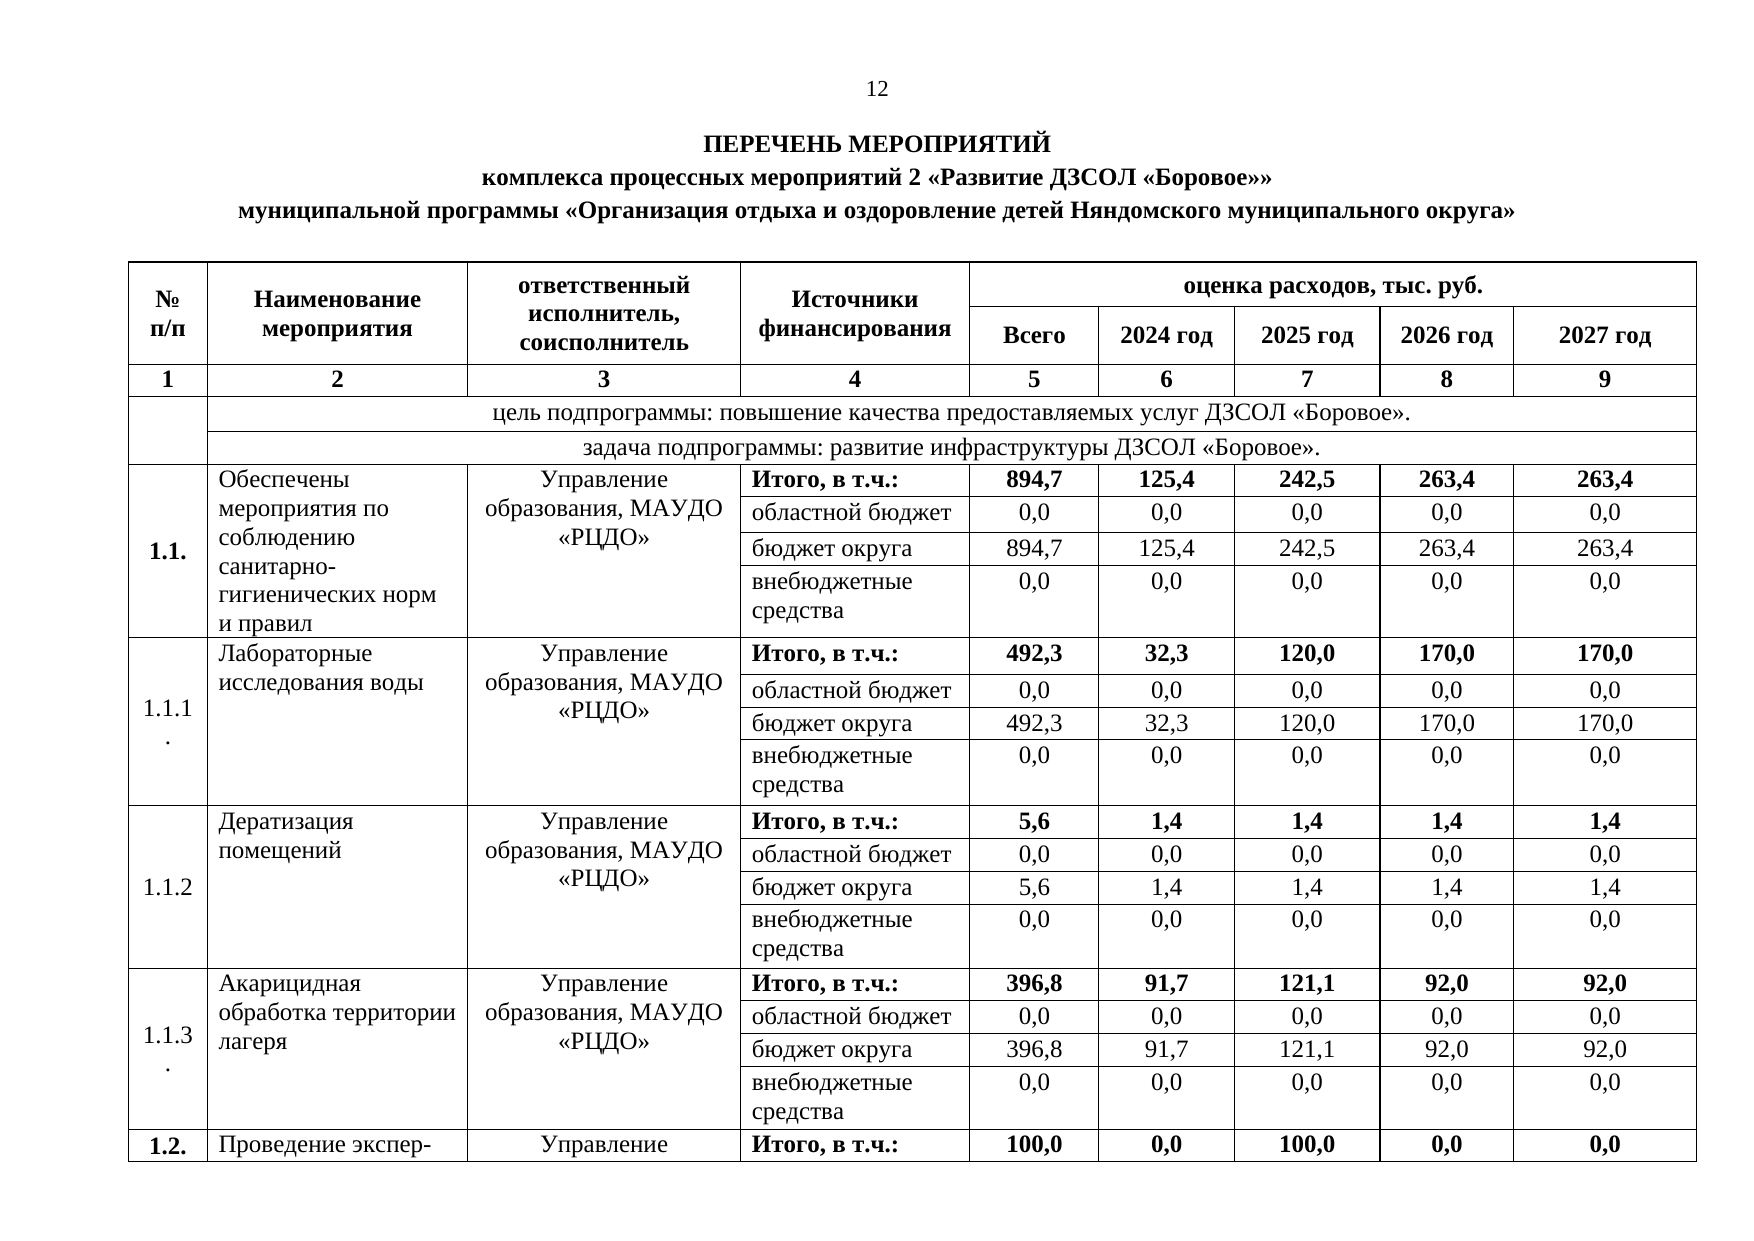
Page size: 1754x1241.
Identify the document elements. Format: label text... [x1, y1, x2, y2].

table_cell 7 [1235, 365, 1379, 396]
table_cell 5,6 [970, 872, 1098, 903]
table_cell областной бюджет [741, 1001, 969, 1033]
table_cell 0,0 [1514, 675, 1696, 707]
table_cell 0,0 [1381, 1130, 1513, 1161]
table_cell внебюджетные средства [741, 905, 969, 967]
table_cell 120,0 [1235, 708, 1379, 739]
table_cell 2024 год [1099, 307, 1234, 363]
table_cell Итого, в т.ч.: [741, 969, 969, 1000]
table_cell 5 [970, 365, 1098, 396]
table_cell бюджет округа [741, 533, 969, 565]
table_cell 242,5 [1235, 465, 1379, 496]
table_cell задача подпрограммы: развитие инфраструктуры ДЗСОЛ «Боровое». [208, 432, 1696, 463]
table_cell 0,0 [1235, 1067, 1379, 1128]
table_cell 100,0 [1235, 1130, 1379, 1161]
table_cell 91,7 [1099, 1034, 1234, 1066]
table_cell 125,4 [1099, 465, 1234, 496]
table_cell 92,0 [1514, 1034, 1696, 1066]
table_cell 0,0 [1235, 497, 1379, 532]
table_cell 32,3 [1099, 638, 1234, 674]
table_cell 4 [741, 365, 969, 396]
table_cell 263,4 [1381, 533, 1513, 565]
table_cell внебюджетные средства [741, 1067, 969, 1128]
table_header Наименование мероприятия [208, 263, 467, 363]
table_cell 0,0 [1099, 1067, 1234, 1128]
table_cell 263,4 [1514, 465, 1696, 496]
table_cell 1,4 [1514, 872, 1696, 903]
table_cell 0,0 [1099, 740, 1234, 805]
table_cell 1.1.1. [129, 638, 207, 805]
table_cell 1.1. [129, 465, 207, 637]
table_cell 0,0 [970, 839, 1098, 871]
table_cell областной бюджет [741, 675, 969, 707]
table_cell 396,8 [970, 1034, 1098, 1066]
table_cell 92,0 [1381, 1034, 1513, 1066]
table_cell Итого, в т.ч.: [741, 806, 969, 838]
table_cell 0,0 [1381, 905, 1513, 967]
table_cell 2025 год [1235, 307, 1379, 363]
table_cell областной бюджет [741, 497, 969, 532]
table_cell Дератизация помещений [208, 806, 467, 967]
table_cell 1,4 [1381, 806, 1513, 838]
table_cell Итого, в т.ч.: [741, 638, 969, 674]
table_cell 0,0 [1099, 905, 1234, 967]
table_cell 170,0 [1514, 708, 1696, 739]
table_cell 9 [1514, 365, 1696, 396]
table_cell 0,0 [1099, 1130, 1234, 1161]
table_cell 6 [1099, 365, 1234, 396]
table_cell 0,0 [1099, 566, 1234, 637]
table_cell 1.1.3. [129, 969, 207, 1128]
table_cell 0,0 [1381, 839, 1513, 871]
table_cell 0,0 [1514, 1067, 1696, 1128]
table_cell 2 [208, 365, 467, 396]
table_cell 1,4 [1381, 872, 1513, 903]
table_cell 8 [1381, 365, 1513, 396]
table_cell 0,0 [1235, 1001, 1379, 1033]
table_cell Управление образования, МАУДО «РЦДО» [468, 806, 740, 967]
table_cell 1,4 [1235, 806, 1379, 838]
table_cell 92,0 [1514, 969, 1696, 1000]
table_cell 396,8 [970, 969, 1098, 1000]
table_cell 0,0 [1514, 497, 1696, 532]
table_cell 0,0 [1514, 566, 1696, 637]
table_cell 263,4 [1514, 533, 1696, 565]
table_cell 0,0 [970, 1001, 1098, 1033]
table_cell 121,1 [1235, 969, 1379, 1000]
table_cell областной бюджет [741, 839, 969, 871]
table_cell Управление образования, МАУДО «РЦДО» [468, 638, 740, 805]
table_cell 1,4 [1099, 806, 1234, 838]
table_cell 100,0 [970, 1130, 1098, 1161]
table_cell 0,0 [1514, 1001, 1696, 1033]
table_cell 0,0 [1235, 675, 1379, 707]
table_cell 1.2. [129, 1130, 207, 1161]
table_cell 0,0 [1235, 566, 1379, 637]
table_header оценка расходов, тыс. руб. [970, 263, 1696, 306]
table_cell 120,0 [1235, 638, 1379, 674]
table_cell внебюджетные средства [741, 740, 969, 805]
table_cell 32,3 [1099, 708, 1234, 739]
table_header ответственный исполнитель, соисполнитель [468, 263, 740, 363]
table_cell 492,3 [970, 638, 1098, 674]
table_cell цель подпрограммы: повышение качества предоставляемых услуг ДЗСОЛ «Боровое». [208, 397, 1696, 431]
table_cell бюджет округа [741, 872, 969, 903]
table_cell 0,0 [1381, 740, 1513, 805]
table_cell 5,6 [970, 806, 1098, 838]
table_cell 0,0 [1514, 740, 1696, 805]
table_cell 0,0 [970, 497, 1098, 532]
table_cell 0,0 [970, 566, 1098, 637]
text комплекса процессных мероприятий 2 «Развитие ДЗСОЛ «Боровое»» [118, 162, 1636, 191]
table_cell 0,0 [1235, 839, 1379, 871]
table_cell 1,4 [1235, 872, 1379, 903]
table_cell Обеспечены мероприятия по соблюдению санитарно-гигиенических норм и правил [208, 465, 467, 637]
table_cell 170,0 [1381, 708, 1513, 739]
table_cell Всего [970, 307, 1098, 363]
table_cell Лабораторные исследования воды [208, 638, 467, 805]
table_cell бюджет округа [741, 1034, 969, 1066]
table_cell 894,7 [970, 533, 1098, 565]
table_cell 263,4 [1381, 465, 1513, 496]
table_cell 2027 год [1514, 307, 1696, 363]
table_cell внебюджетные средства [741, 566, 969, 637]
table_cell 121,1 [1235, 1034, 1379, 1066]
table_cell 0,0 [1381, 497, 1513, 532]
table_cell 92,0 [1381, 969, 1513, 1000]
table_cell 0,0 [1514, 1130, 1696, 1161]
table_cell 1,4 [1099, 872, 1234, 903]
table_cell 0,0 [970, 1067, 1098, 1128]
table_header № п/п [129, 263, 207, 363]
table_cell 91,7 [1099, 969, 1234, 1000]
table_cell 0,0 [970, 740, 1098, 805]
table_cell 125,4 [1099, 533, 1234, 565]
table_cell 0,0 [1381, 1001, 1513, 1033]
table_cell Акарицидная обработка территории лагеря [208, 969, 467, 1128]
table_cell Итого, в т.ч.: [741, 465, 969, 496]
table_cell 0,0 [1099, 675, 1234, 707]
table_cell [129, 397, 207, 463]
table_cell 3 [468, 365, 740, 396]
table_header Источники финансирования [741, 263, 969, 363]
text муниципальной программы «Организация отдыха и оздоровление детей Няндомского муниципального округа» [118, 195, 1636, 224]
table_cell 1.1.2 [129, 806, 207, 967]
table_cell 0,0 [1099, 1001, 1234, 1033]
table_cell 0,0 [1235, 905, 1379, 967]
table_cell 170,0 [1514, 638, 1696, 674]
table_cell бюджет округа [741, 708, 969, 739]
table_cell Управление образования, МАУДО «РЦДО» [468, 465, 740, 637]
table_cell Управление образования, МАУДО «РЦДО» [468, 1130, 740, 1161]
table_cell 1,4 [1514, 806, 1696, 838]
table_cell 0,0 [970, 905, 1098, 967]
table_cell 1 [129, 365, 207, 396]
table_cell 0,0 [1514, 905, 1696, 967]
table_cell 894,7 [970, 465, 1098, 496]
table_cell 0,0 [1514, 839, 1696, 871]
table_cell 0,0 [1381, 675, 1513, 707]
table_cell 0,0 [1381, 1067, 1513, 1128]
table_cell 492,3 [970, 708, 1098, 739]
table_cell 0,0 [970, 675, 1098, 707]
table_cell 0,0 [1099, 497, 1234, 532]
table_cell Итого, в т.ч.: [741, 1130, 969, 1161]
table_cell 0,0 [1099, 839, 1234, 871]
table_cell 2026 год [1381, 307, 1513, 363]
table_cell 242,5 [1235, 533, 1379, 565]
table_cell 0,0 [1381, 566, 1513, 637]
table_cell 170,0 [1381, 638, 1513, 674]
text ПЕРЕЧЕНЬ МЕРОПРИЯТИЙ [118, 129, 1636, 158]
table_cell 0,0 [1235, 740, 1379, 805]
table_cell Управление образования, МАУДО «РЦДО» [468, 969, 740, 1128]
